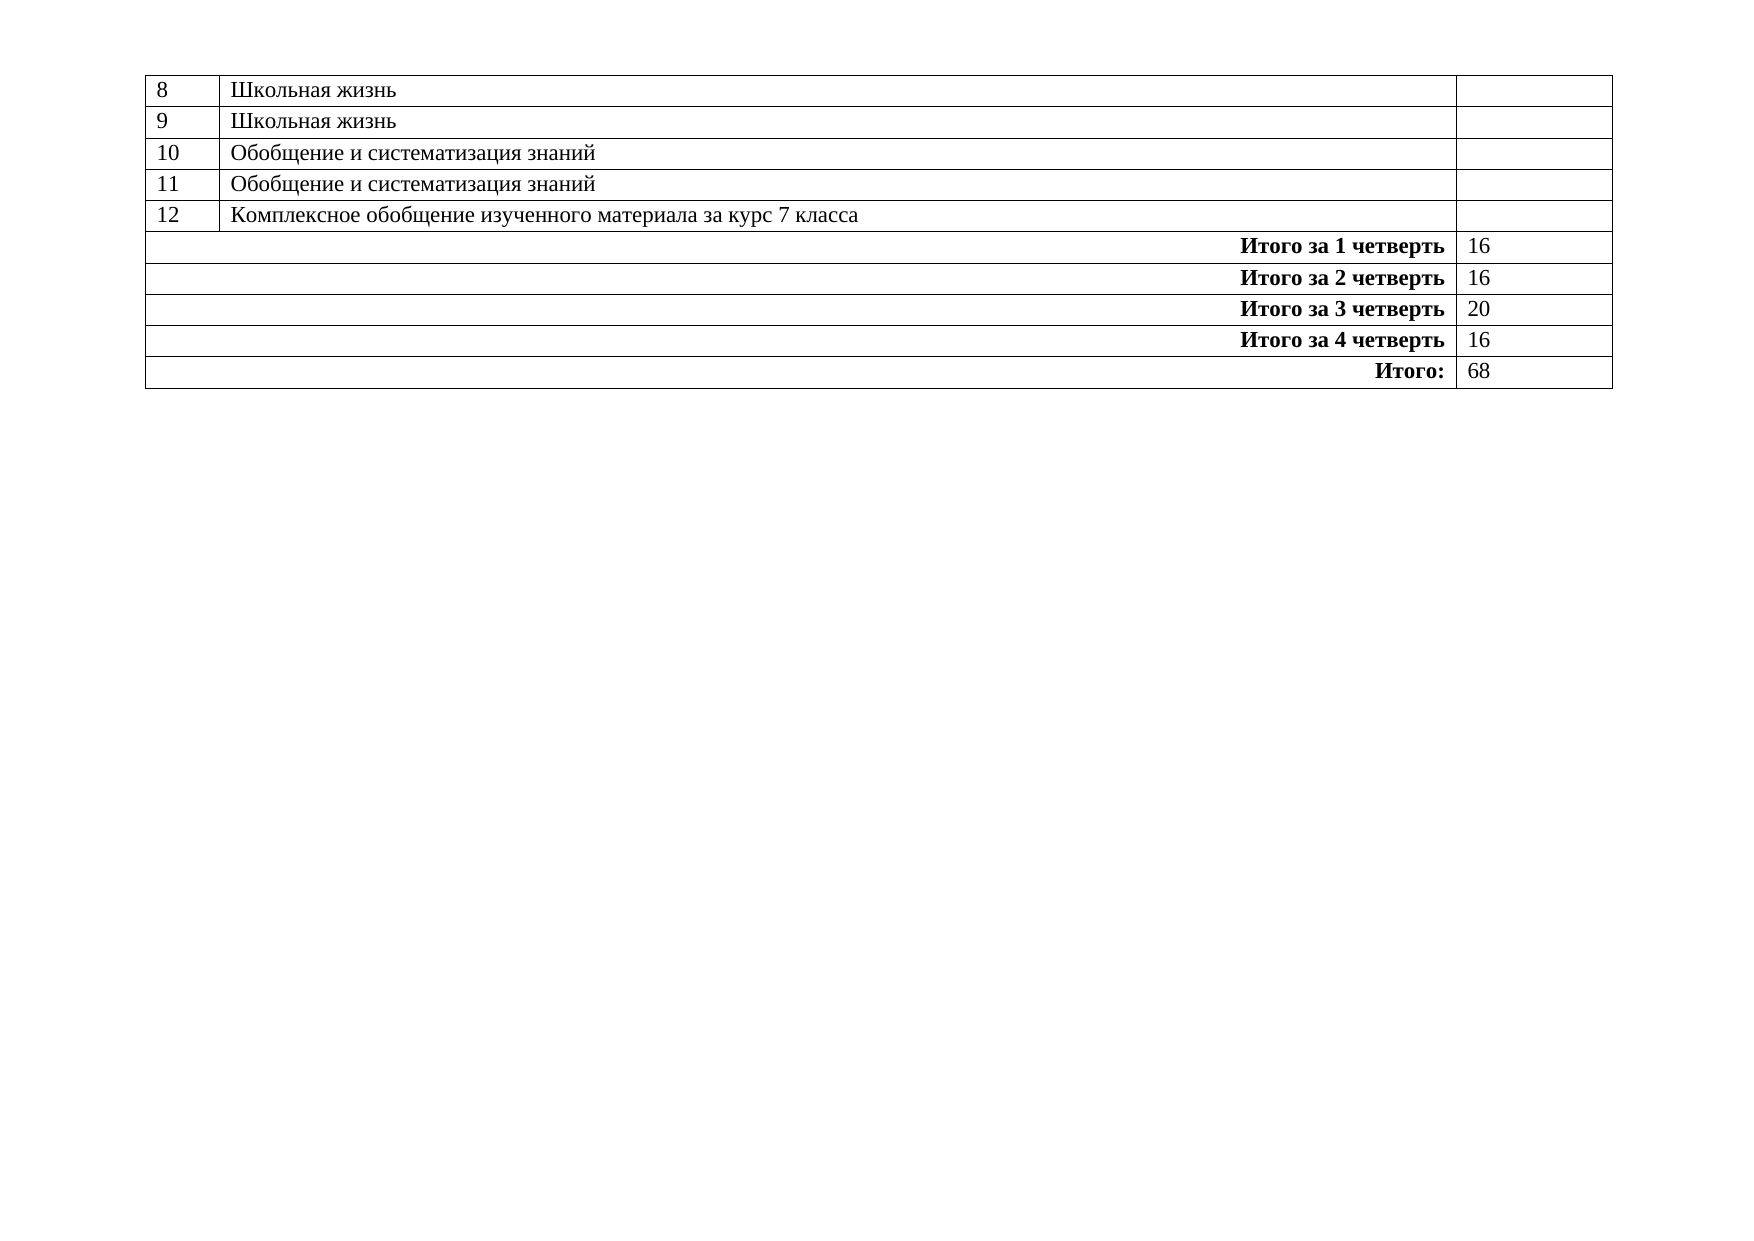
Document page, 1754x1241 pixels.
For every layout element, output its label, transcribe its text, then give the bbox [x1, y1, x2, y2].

table_cell 20 [1457, 295, 1612, 325]
table_cell Комплексное обобщение изученного материала за курс 7 класса [220, 201, 1456, 231]
table_cell Обобщение и систематизация знаний [220, 170, 1456, 200]
table_cell [1457, 76, 1612, 106]
table_cell 10 [146, 139, 219, 169]
table_cell 16 [1457, 232, 1612, 262]
table_cell [1457, 170, 1612, 200]
table_cell Итого за 1 четверть [146, 232, 1456, 262]
table_cell Обобщение и систематизация знаний [220, 139, 1456, 169]
table_cell 11 [146, 170, 219, 200]
table_cell Школьная жизнь [220, 107, 1456, 137]
table_cell Итого за 4 четверть [146, 326, 1456, 356]
table_cell 9 [146, 107, 219, 137]
table_cell Итого за 2 четверть [146, 264, 1456, 294]
table_cell Школьная жизнь [220, 76, 1456, 106]
table_cell [1457, 201, 1612, 231]
table_cell 12 [146, 201, 219, 231]
table_cell [1457, 107, 1612, 137]
table_cell 8 [146, 76, 219, 106]
table_cell Итого: [146, 357, 1456, 387]
table_cell [1457, 139, 1612, 169]
table_cell 68 [1457, 357, 1612, 387]
table_cell Итого за 3 четверть [146, 295, 1456, 325]
table_cell 16 [1457, 264, 1612, 294]
table_cell 16 [1457, 326, 1612, 356]
